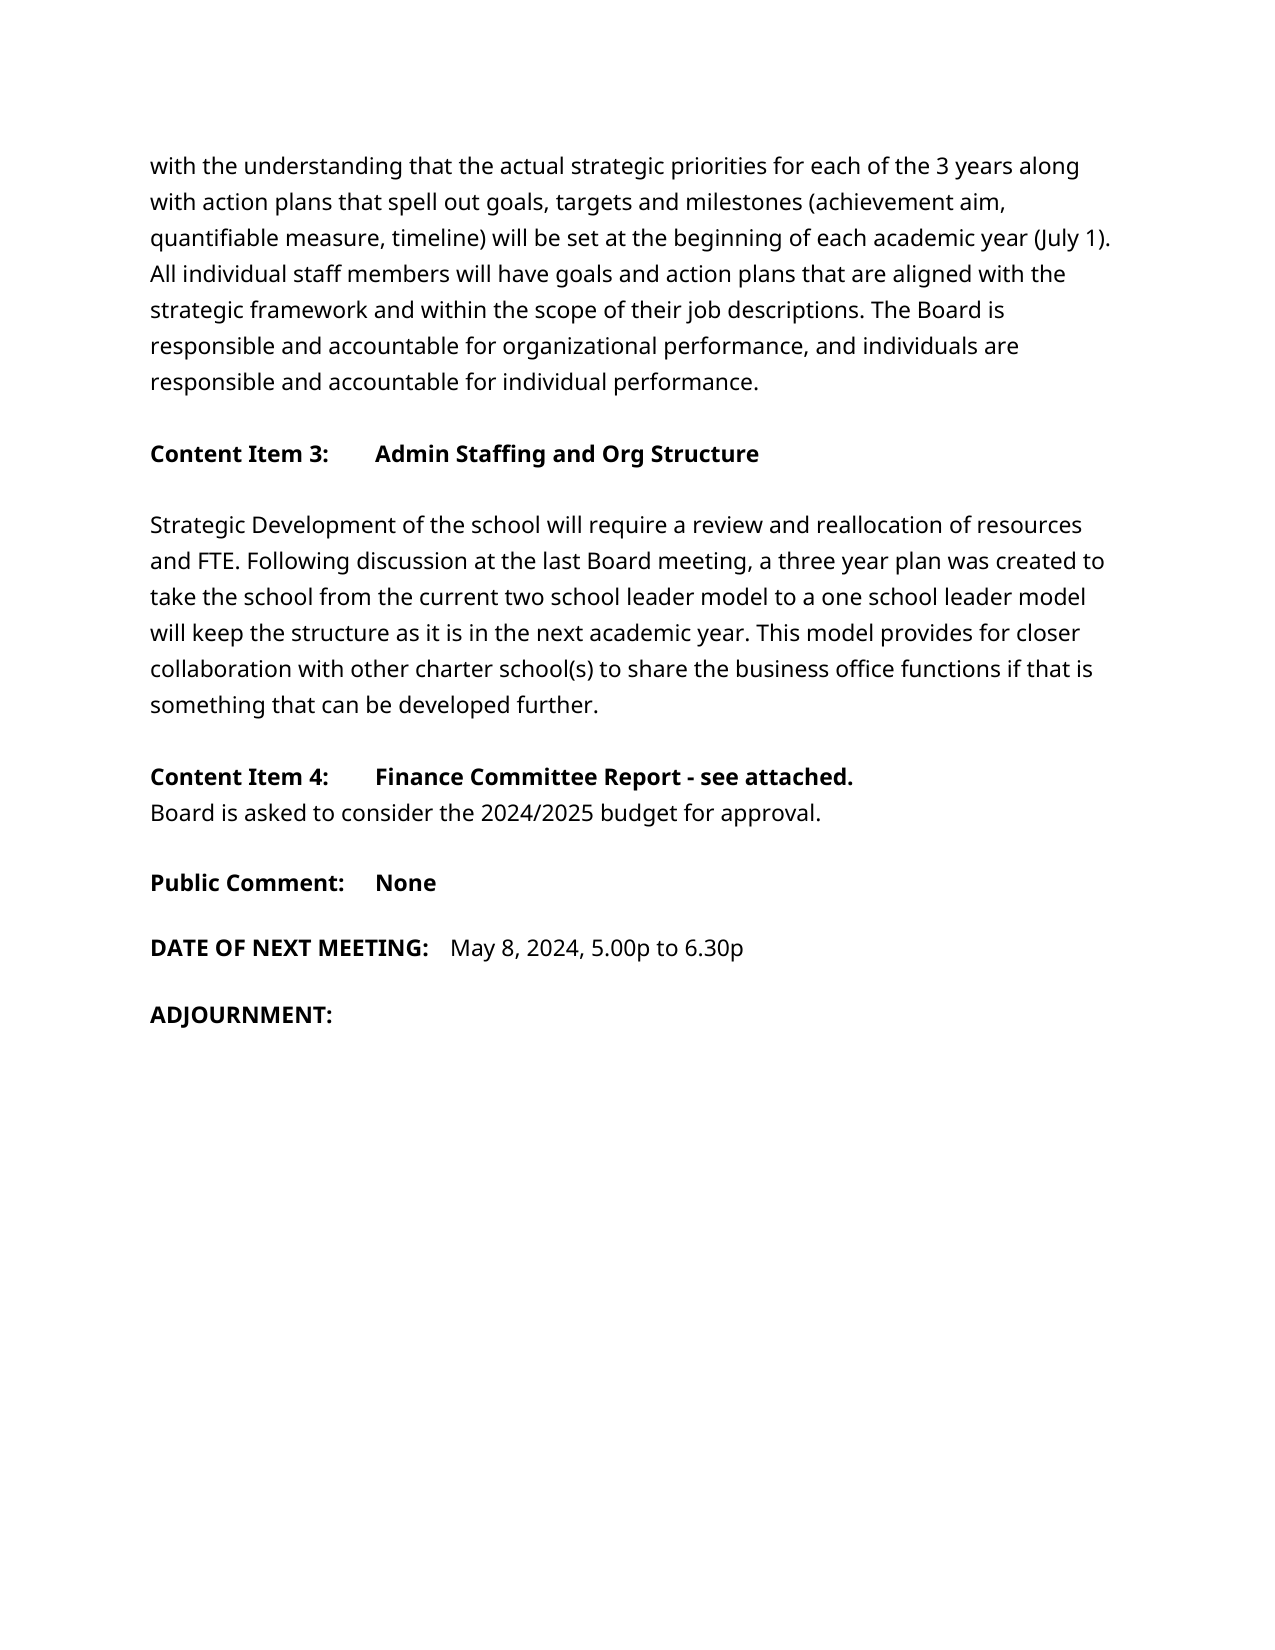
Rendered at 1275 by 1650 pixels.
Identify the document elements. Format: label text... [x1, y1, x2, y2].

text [150, 150, 1125, 397]
text Public Comment: None [150, 867, 1125, 898]
text DATE OF NEXT MEETING: May 8, 2024, 5.00p to 6.30p [150, 932, 1125, 963]
text ADJOURNMENT: [150, 999, 1125, 1030]
text Strategic Development of the school will require a review and reallocation of resources and FTE. Following discussion at the last Board meeting, a three year plan was created to take the school from the current two school leader model to a one school leader model will keep the structure as it is in the next academic year. This model provides for closer collaboration with other charter school(s) to share the business office functions if that is something that can be developed further. [150, 509, 1125, 720]
text Content Item 4: Finance Committee Report - see attached. [150, 761, 1125, 792]
text Content Item 3: Admin Staffing and Org Structure [150, 437, 1125, 469]
text Board is asked to consider the 2024/2025 budget for approval. [150, 797, 1125, 828]
